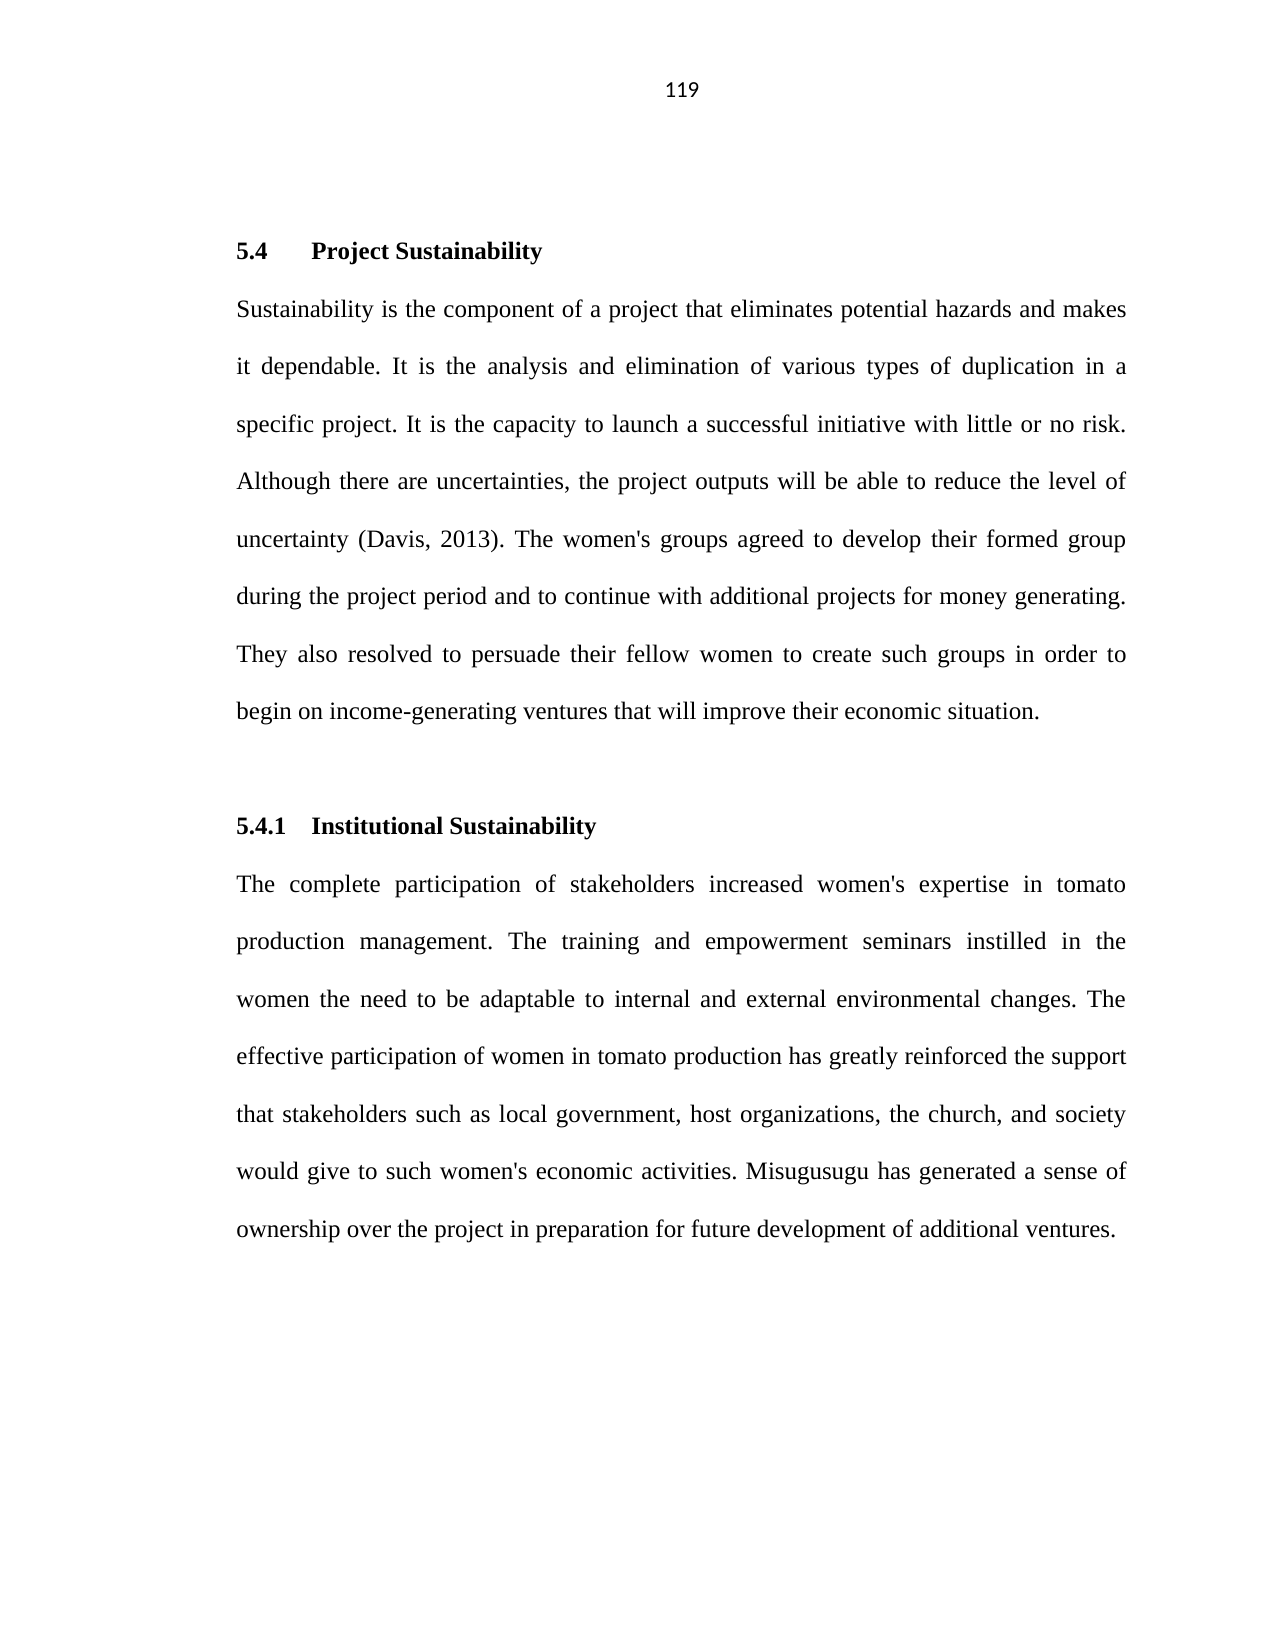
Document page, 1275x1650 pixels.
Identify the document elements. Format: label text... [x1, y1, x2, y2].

subtitle 5.4 Project Sustainability [236, 236, 1127, 265]
subtitle 5.4.1 Institutional Sustainability [236, 811, 1127, 840]
text The complete participation of stakeholders increased women's expertise in tomato production management. The training and empowerment seminars instilled in the women the need to be adaptable to internal and external environmental changes. The effective participation of women in tomato production has greatly reinforced the support that stakeholders such as local government, host organizations, the church, and society would give to such women's economic activities. Misugusugu has generated a sense of ownership over the project in preparation for future development of additional ventures. [236, 869, 1127, 1242]
text Sustainability is the component of a project that eliminates potential hazards and makes it dependable. It is the analysis and elimination of various types of duplication in a specific project. It is the capacity to launch a successful initiative with little or no risk. Although there are uncertainties, the project outputs will be able to reduce the level of uncertainty (Davis, 2013). The women's groups agreed to develop their formed group during the project period and to continue with additional projects for money generating. They also resolved to persuade their fellow women to create such groups in order to begin on income-generating ventures that will improve their economic situation. [236, 294, 1127, 725]
